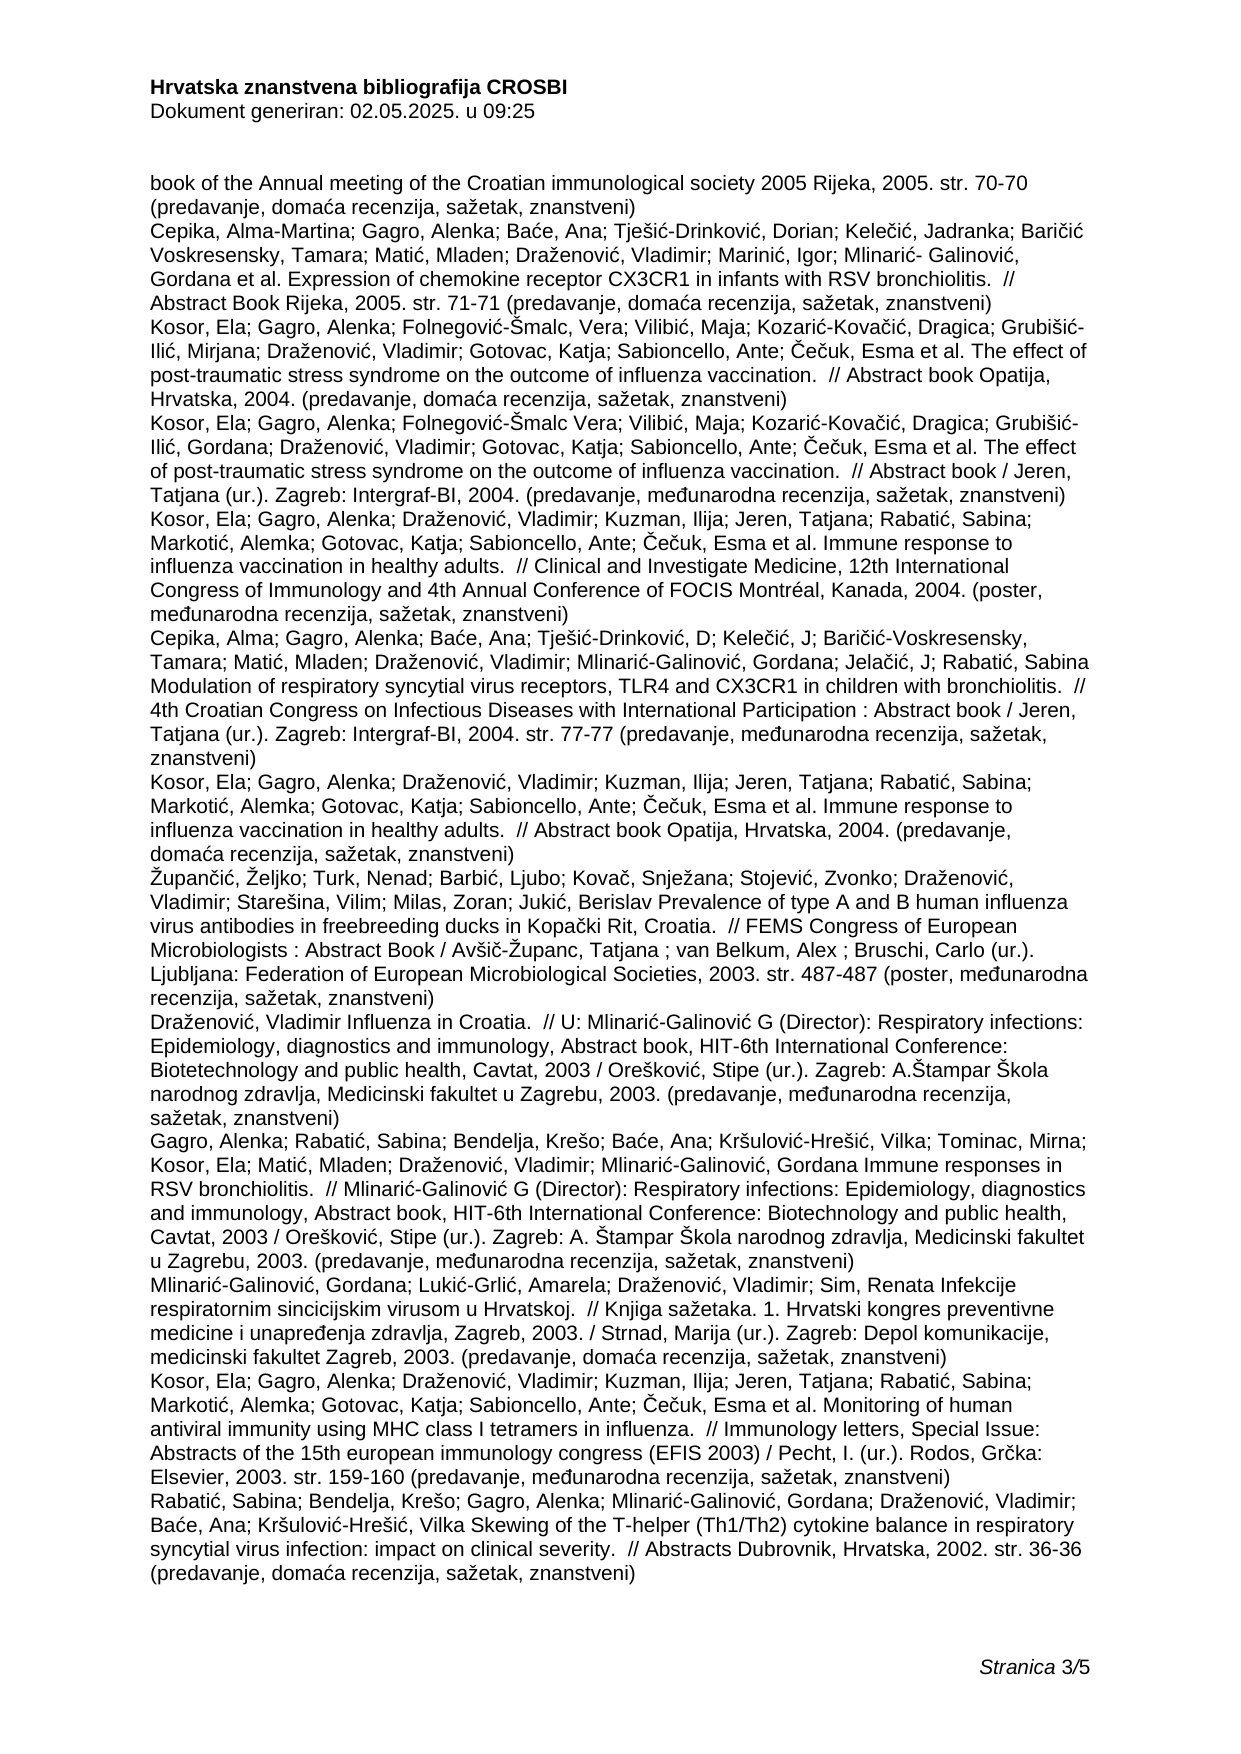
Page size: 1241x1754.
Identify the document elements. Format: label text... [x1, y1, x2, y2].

text Gagro, Alenka; Rabatić, Sabina; Bendelja, Krešo; Baće, Ana; Kršulović-Hrešić, Vilka; Tominac, Mirna; Kosor, Ela; Matić, Mladen; Draženović, Vladimir; Mlinarić-Galinović, Gordana [150, 1129, 1090, 1273]
text Cepika, Alma-Martina; Gagro, Alenka; Baće, Ana; Tješić-Drinković, Dorian; Kelečić, Jadranka; Baričić Voskresensky, Tamara; Matić, Mladen; Draženović, Vladimir; Marinić, Igor; Mlinarić- Galinović, Gordana et al. [150, 219, 1090, 315]
text Draženović, Vladimir [150, 1009, 1090, 1129]
text Kosor, Ela; Gagro, Alenka; Folnegović-Šmalc, Vera; Vilibić, Maja; Kozarić-Kovačić, Dragica; Grubišić-Ilić, Mirjana; Draženović, Vladimir; Gotovac, Katja; Sabioncello, Ante; Čečuk, Esma et al. [150, 315, 1090, 411]
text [150, 171, 1090, 219]
text Rabatić, Sabina; Bendelja, Krešo; Gagro, Alenka; Mlinarić-Galinović, Gordana; Draženović, Vladimir; Baće, Ana; Kršulović-Hrešić, Vilka [150, 1489, 1090, 1584]
text Cepika, Alma; Gagro, Alenka; Baće, Ana; Tješić-Drinković, D; Kelečić, J; Baričić-Voskresensky, Tamara; Matić, Mladen; Draženović, Vladimir; Mlinarić-Galinović, Gordana; Jelačić, J; Rabatić, Sabina [150, 626, 1090, 770]
text Župančić, Željko; Turk, Nenad; Barbić, Ljubo; Kovač, Snježana; Stojević, Zvonko; Draženović, Vladimir; Starešina, Vilim; Milas, Zoran; Jukić, Berislav [150, 866, 1090, 1009]
text Kosor, Ela; Gagro, Alenka; Folnegović-Šmalc Vera; Vilibić, Maja; Kozarić-Kovačić, Dragica; Grubišić-Ilić, Gordana; Draženović, Vladimir; Gotovac, Katja; Sabioncello, Ante; Čečuk, Esma et al. [150, 411, 1090, 506]
text Kosor, Ela; Gagro, Alenka; Draženović, Vladimir; Kuzman, Ilija; Jeren, Tatjana; Rabatić, Sabina; Markotić, Alemka; Gotovac, Katja; Sabioncello, Ante; Čečuk, Esma et al. [150, 506, 1090, 626]
text Kosor, Ela; Gagro, Alenka; Draženović, Vladimir; Kuzman, Ilija; Jeren, Tatjana; Rabatić, Sabina; Markotić, Alemka; Gotovac, Katja; Sabioncello, Ante; Čečuk, Esma et al. [150, 770, 1090, 866]
text Kosor, Ela; Gagro, Alenka; Draženović, Vladimir; Kuzman, Ilija; Jeren, Tatjana; Rabatić, Sabina; Markotić, Alemka; Gotovac, Katja; Sabioncello, Ante; Čečuk, Esma et al. [150, 1369, 1090, 1489]
text Mlinarić-Galinović, Gordana; Lukić-Grlić, Amarela; Draženović, Vladimir; Sim, Renata [150, 1273, 1090, 1369]
